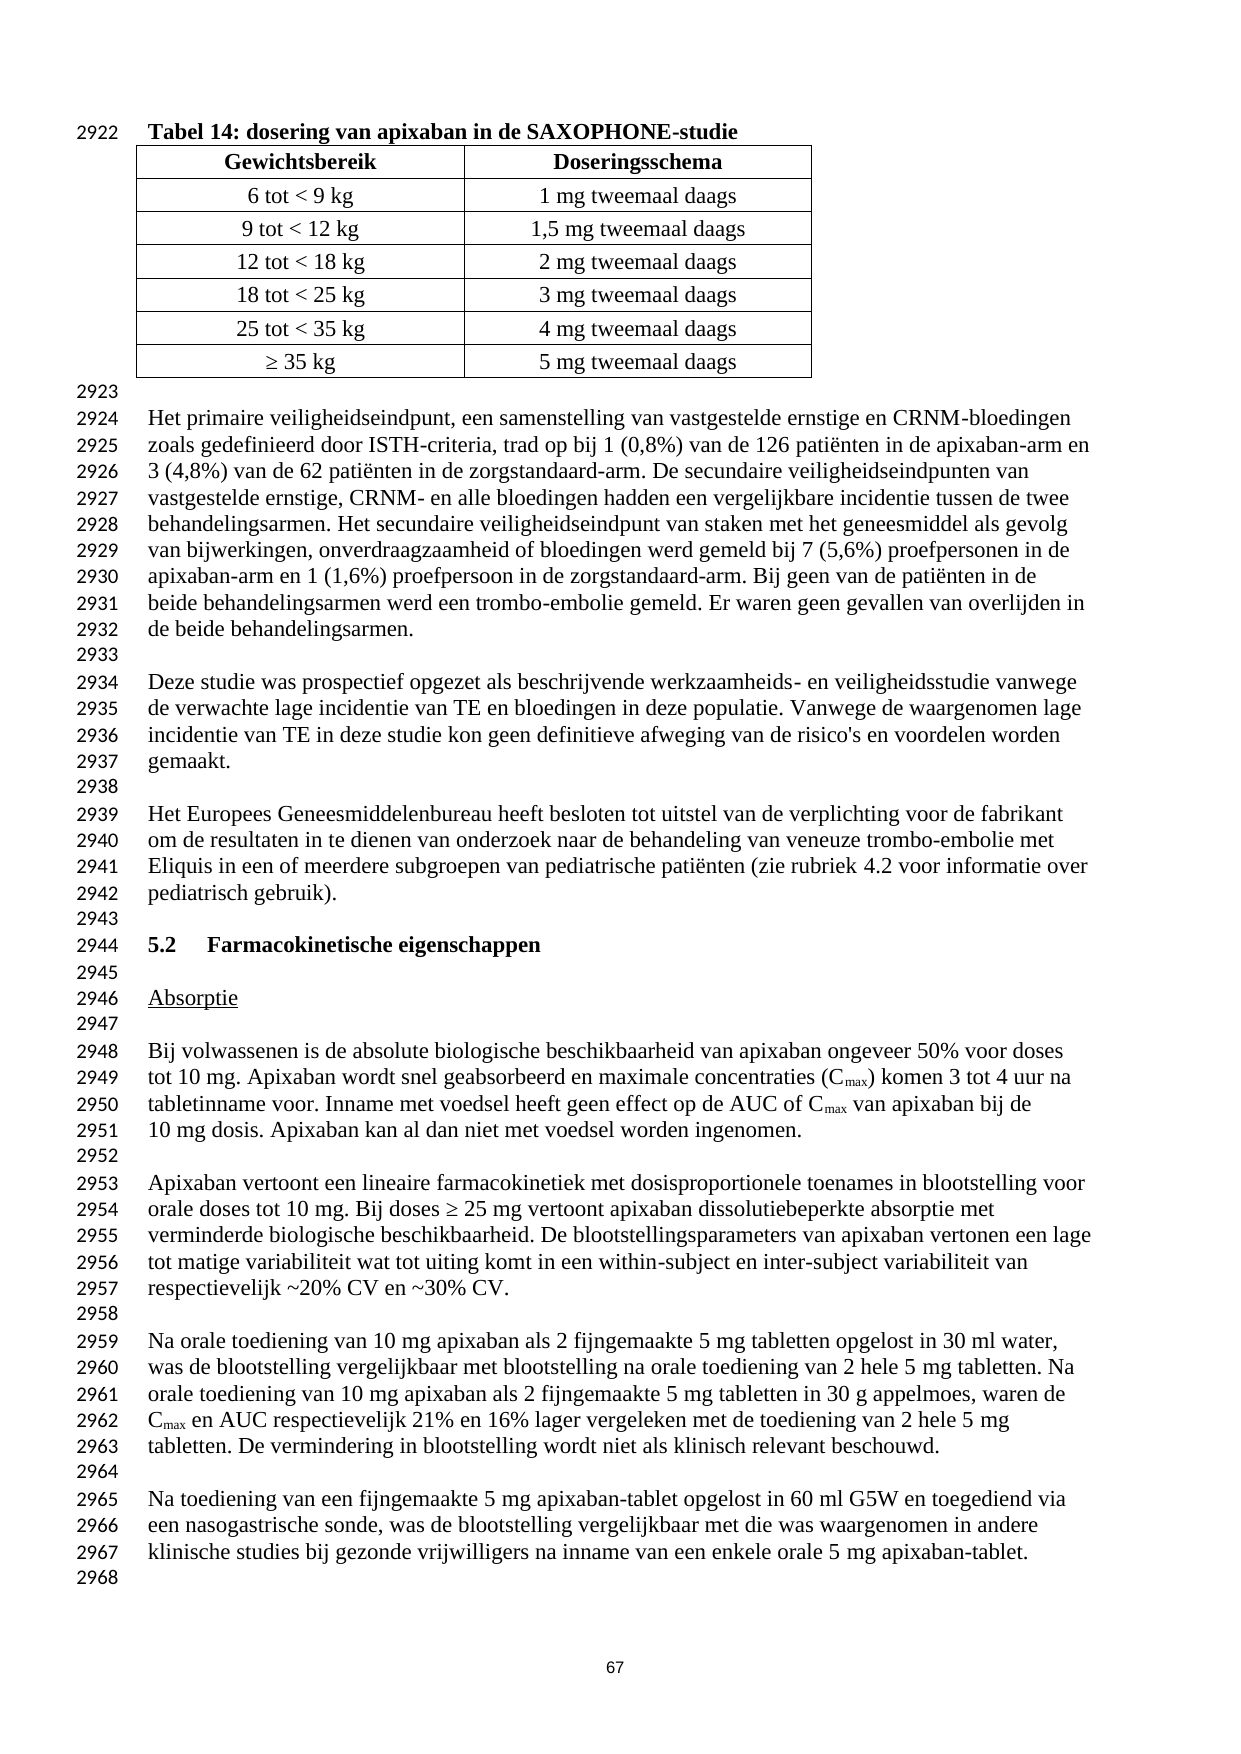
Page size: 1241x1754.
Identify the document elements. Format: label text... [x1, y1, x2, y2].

text Na toediening van een fijngemaakte 5 mg apixaban-tablet opgelost in 60 ml G5W en toegediend via een nasogastrische sonde, was de blootstelling vergelijkbaar met die was waargenomen in andere klinische studies bij gezonde vrijwilligers na inname van een enkele orale 5 mg apixaban-tablet. [148, 1485, 1092, 1564]
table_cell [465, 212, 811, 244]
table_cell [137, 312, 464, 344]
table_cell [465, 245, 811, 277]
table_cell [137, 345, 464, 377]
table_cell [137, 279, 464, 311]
text Apixaban vertoont een lineaire farmacokinetiek met dosisproportionele toenames in blootstelling voor orale doses tot 10 mg. Bij doses ≥ 25 mg vertoont apixaban dissolutiebeperkte absorptie met verminderde biologische beschikbaarheid. De blootstellingsparameters van apixaban vertonen een lage tot matige variabiliteit wat tot uiting komt in een within-subject en inter-subject variabiliteit van respectievelijk ~20% CV en ~30% CV. [148, 1169, 1092, 1301]
text Na orale toediening van 10 mg apixaban als 2 fijngemaakte 5 mg tabletten opgelost in 30 ml water, was de blootstelling vergelijkbaar met blootstelling na orale toediening van 2 hele 5 mg tabletten. Na orale toediening van 10 mg apixaban als 2 fijngemaakte 5 mg tabletten in 30 g appelmoes, waren de Cmax en AUC respectievelijk 21% en 16% lager vergeleken met de toediening van 2 hele 5 mg tabletten. De vermindering in blootstelling wordt niet als klinisch relevant beschouwd. [148, 1327, 1092, 1459]
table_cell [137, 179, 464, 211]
text Absorptie [148, 984, 1092, 1011]
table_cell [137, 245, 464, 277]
text Tabel 14: dosering van apixaban in de SAXOPHONE-studie [148, 118, 1092, 144]
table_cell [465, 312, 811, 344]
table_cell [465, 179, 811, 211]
text Het primaire veiligheidseindpunt, een samenstelling van vastgestelde ernstige en CRNM-bloedingen zoals gedefinieerd door ISTH-criteria, trad op bij 1 (0,8%) van de 126 patiënten in de apixaban-arm en 3 (4,8%) van de 62 patiënten in de zorgstandaard-arm. De secundaire veiligheidseindpunten van vastgestelde ernstige, CRNM- en alle bloedingen hadden een vergelijkbare incidentie tussen de twee behandelingsarmen. Het secundaire veiligheidseindpunt van staken met het geneesmiddel als gevolg van bijwerkingen, onverdraagzaamheid of bloedingen werd gemeld bij 7 (5,6%) proefpersonen in de apixaban-arm en 1 (1,6%) proefpersoon in de zorgstandaard-arm. Bij geen van de patiënten in de beide behandelingsarmen werd een trombo-embolie gemeld. Er waren geen gevallen van overlijden in de beide behandelingsarmen. [148, 404, 1092, 642]
text Deze studie was prospectief opgezet als beschrijvende werkzaamheids- en veiligheidsstudie vanwege de verwachte lage incidentie van TE en bloedingen in deze populatie. Vanwege de waargenomen lage incidentie van TE in deze studie kon geen definitieve afweging van de risico's en voordelen worden gemaakt. [148, 668, 1092, 773]
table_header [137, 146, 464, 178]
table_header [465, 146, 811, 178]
subtitle 5.2 Farmacokinetische eigenschappen [148, 932, 1092, 958]
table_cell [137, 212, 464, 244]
list Het Europees Geneesmiddelenbureau heeft besloten tot uitstel van de verplichting voor de fabrikant om de resultaten in te dienen van onderzoek naar de behandeling van veneuze trombo-embolie met Eliquis in een of meerdere subgroepen van pediatrische patiënten (zie rubriek 4.2 voor informatie over pediatrisch gebruik). [148, 800, 1092, 905]
text Bij volwassenen is de absolute biologische beschikbaarheid van apixaban ongeveer 50% voor doses tot 10 mg. Apixaban wordt snel geabsorbeerd en maximale concentraties (Cmax) komen 3 tot 4 uur na tabletinname voor. Inname met voedsel heeft geen effect op de AUC of Cmax van apixaban bij de 10 mg dosis. Apixaban kan al dan niet met voedsel worden ingenomen. [148, 1037, 1092, 1142]
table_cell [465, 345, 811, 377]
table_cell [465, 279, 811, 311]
